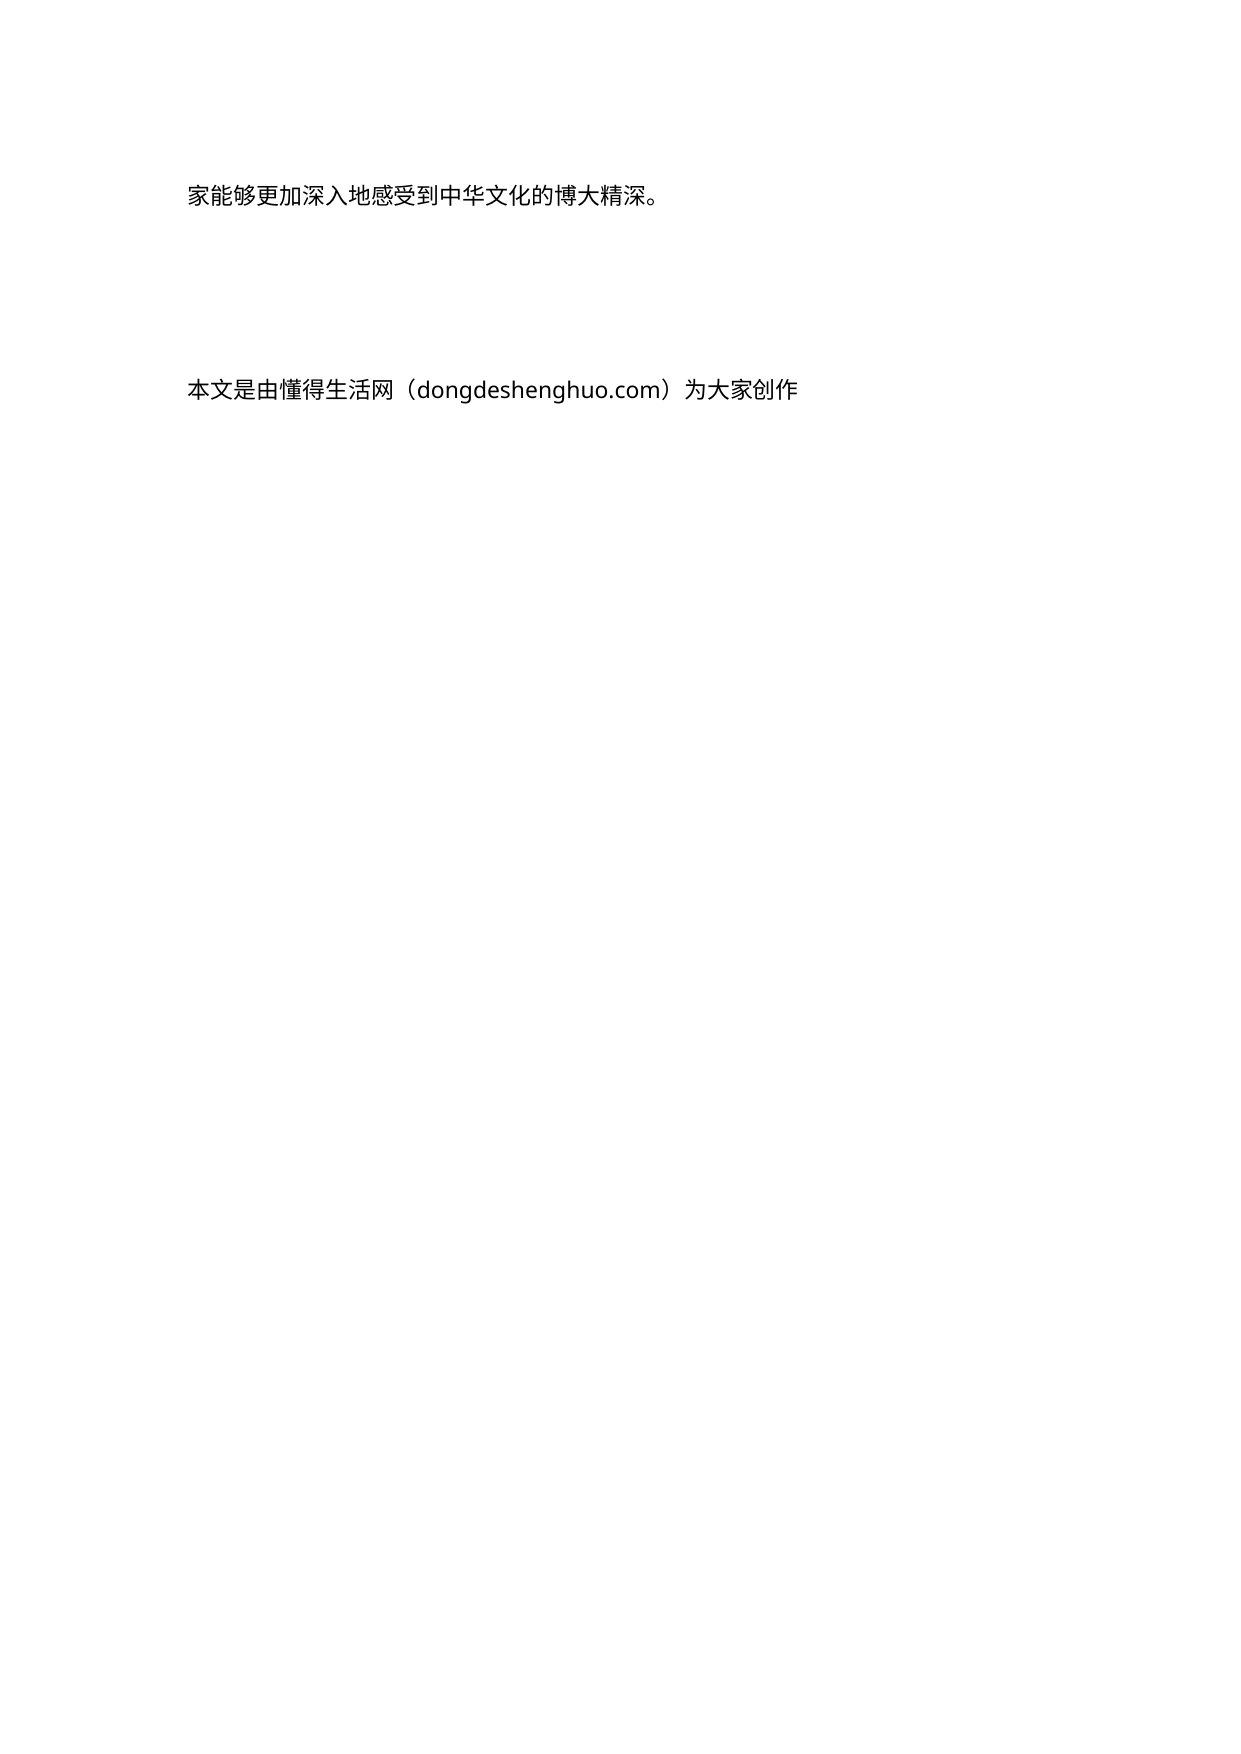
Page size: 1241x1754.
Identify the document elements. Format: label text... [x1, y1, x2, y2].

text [187, 162, 1053, 227]
text 本文是由懂得生活网（dongdeshenghuo.com）为大家创作 [187, 356, 1053, 421]
